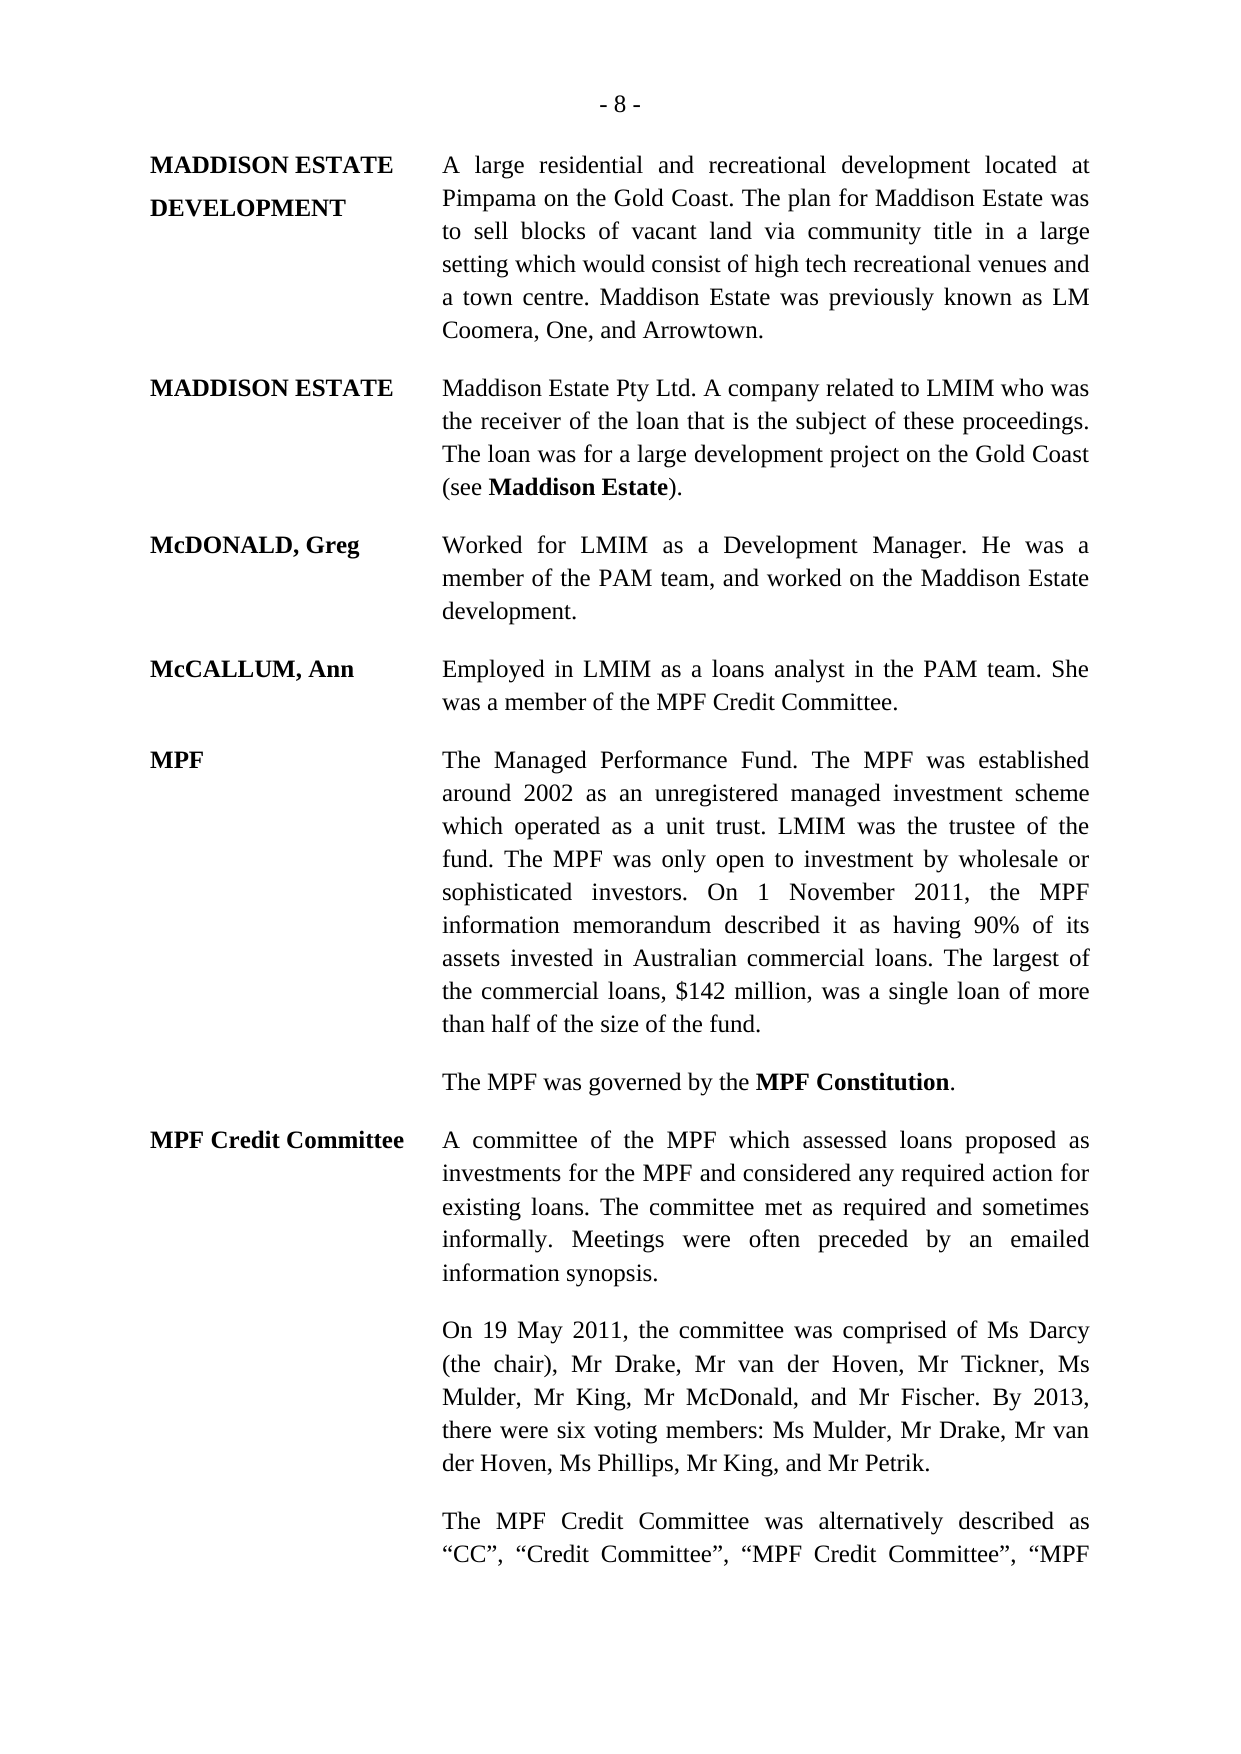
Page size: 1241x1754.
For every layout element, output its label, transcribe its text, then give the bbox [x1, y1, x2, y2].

table_cell MPF [139, 745, 431, 1126]
table_cell McDONALD, Greg [139, 530, 431, 654]
table_cell Maddison Estate Pty Ltd. A company related to LMIM who was the receiver of the loan that is the subject of these proceedings. The loan was for a large development project on the Gold Coast (see Maddison Estate). [431, 373, 1102, 530]
table_cell A large residential and recreational development located at Pimpama on the Gold Coast. The plan for Maddison Estate was to sell blocks of vacant land via community title in a large setting which would consist of high tech recreational venues and a town centre. Maddison Estate was previously known as LM Coomera, One, and Arrowtown. [431, 150, 1102, 373]
table_cell The Managed Performance Fund. The MPF was established around 2002 as an unregistered managed investment scheme which operated as a unit trust. LMIM was the trustee of the fund. The MPF was only open to investment by wholesale or sophisticated investors. On 1 November 2011, the MPF information memorandum described it as having 90% of its assets invested in Australian commercial loans. The largest of the commercial loans, $142 million, was a single loan of more than half of the size of the fund. The MPF was governed by the MPF Constitution. [431, 745, 1102, 1126]
table_cell Employed in LMIM as a loans analyst in the PAM team. She was a member of the MPF Credit Committee. [431, 654, 1102, 745]
table_cell MADDISON ESTATE DEVELOPMENT [139, 150, 431, 373]
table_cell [431, 1126, 1102, 1567]
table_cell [139, 1126, 431, 1567]
table_cell Worked for LMIM as a Development Manager. He was a member of the PAM team, and worked on the Maddison Estate development. [431, 530, 1102, 654]
table_cell MADDISON ESTATE [139, 373, 431, 530]
table_cell McCALLUM, Ann [139, 654, 431, 745]
